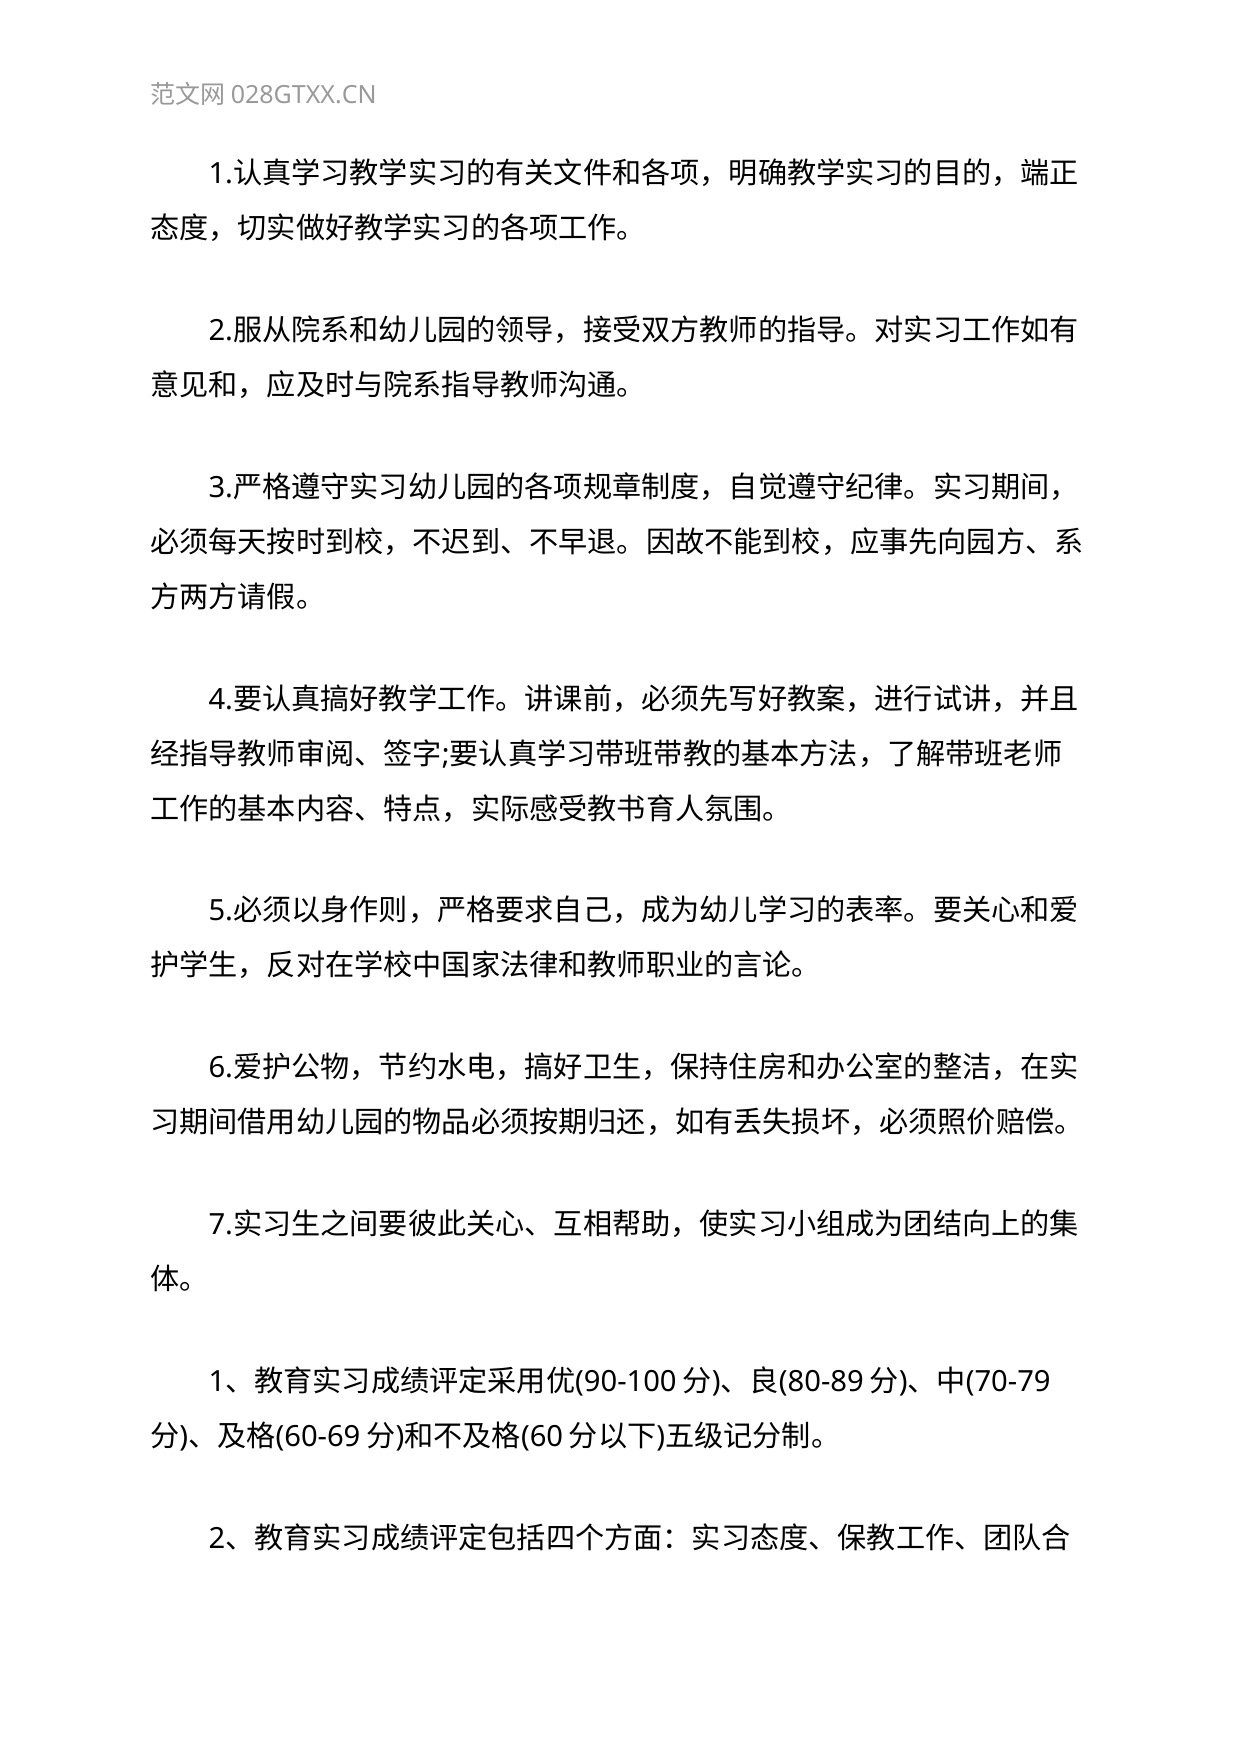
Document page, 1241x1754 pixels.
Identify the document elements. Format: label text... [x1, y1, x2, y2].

text 2.服从院系和幼儿园的领导，接受双方教师的指导。对实习工作如有意见和，应及时与院系指导教师沟通。 [150, 307, 1090, 404]
text 3.严格遵守实习幼儿园的各项规章制度，自觉遵守纪律。实习期间，必须每天按时到校，不迟到、不早退。因故不能到校，应事先向园方、系方两方请假。 [150, 463, 1090, 616]
text 1、教育实习成绩评定采用优(90-100分)、良(80-89分)、中(70-79分)、及格(60-69分)和不及格(60分以下)五级记分制。 [150, 1357, 1090, 1455]
text 7.实习生之间要彼此关心、互相帮助，使实习小组成为团结向上的集体。 [150, 1201, 1090, 1298]
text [150, 1514, 1090, 1557]
text 6.爱护公物，节约水电，搞好卫生，保持住房和办公室的整洁，在实习期间借用幼儿园的物品必须按期归还，如有丢失损坏，必须照价赔偿。 [150, 1044, 1090, 1141]
text 1.认真学习教学实习的有关文件和各项，明确教学实习的目的，端正态度，切实做好教学实习的各项工作。 [150, 150, 1090, 247]
text 4.要认真搞好教学工作。讲课前，必须先写好教案，进行试讲，并且经指导教师审阅、签字;要认真学习带班带教的基本方法，了解带班老师工作的基本内容、特点，实际感受教书育人氛围。 [150, 675, 1090, 827]
text 5.必须以身作则，严格要求自己，成为幼儿学习的表率。要关心和爱护学生，反对在学校中国家法律和教师职业的言论。 [150, 887, 1090, 984]
